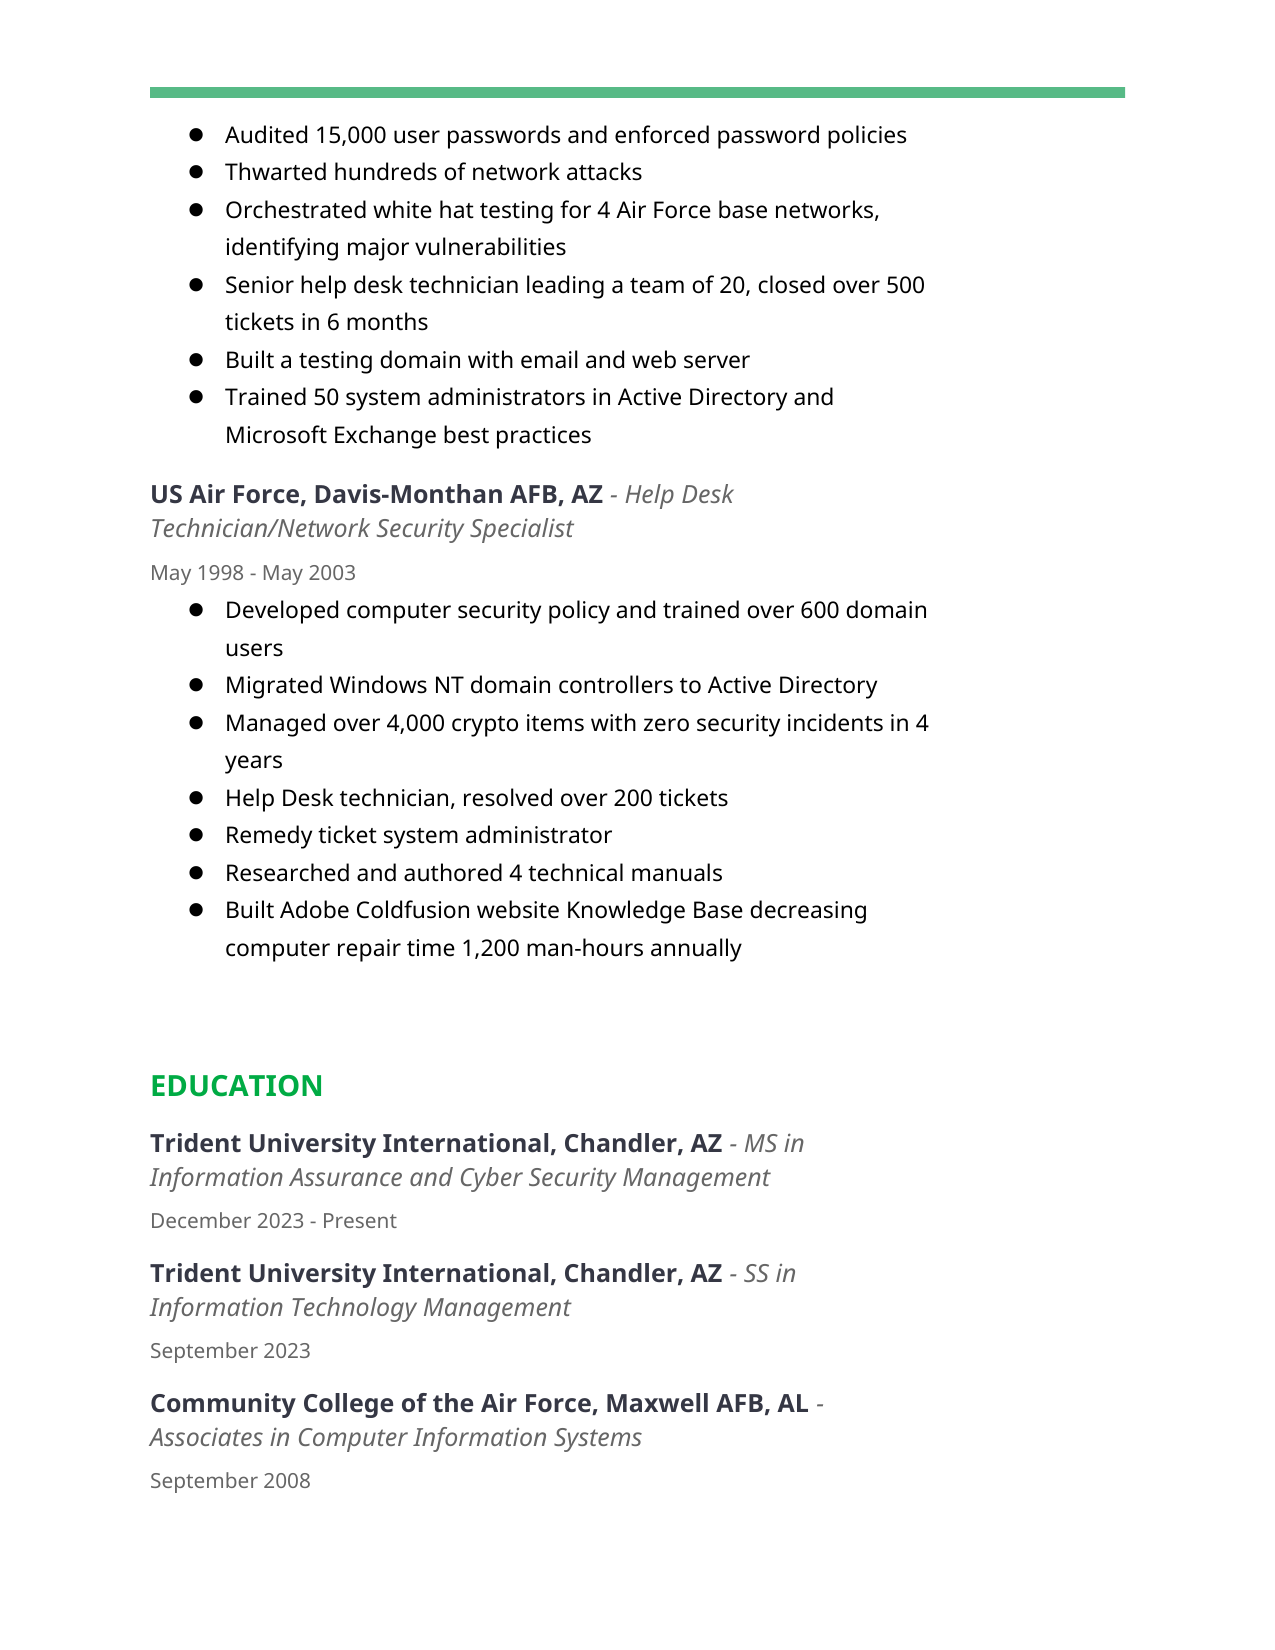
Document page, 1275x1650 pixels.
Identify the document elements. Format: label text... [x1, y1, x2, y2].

list Senior help desk technician leading a team of 20, closed over 500 tickets in 6 months [187, 269, 937, 337]
list Researched and authored 4 technical manuals [187, 857, 937, 888]
list Remedy ticket system administrator [187, 819, 937, 851]
subtitle Trident University International, Chandler, AZ - SS in Information Technology Management [150, 1256, 937, 1324]
list Trained 50 system administrators in Active Directory and Microsoft Exchange best practices [187, 381, 937, 450]
subtitle EDUCATION [150, 1065, 937, 1105]
text September 2023 [150, 1336, 937, 1365]
list Managed over 4,000 crypto items with zero security incidents in 4 years [187, 707, 937, 776]
text May 1998 - May 2003 [150, 558, 937, 586]
text December 2023 - Present [150, 1206, 937, 1235]
subtitle Community College of the Air Force, Maxwell AFB, AL - Associates in Computer Information Systems [150, 1386, 937, 1454]
list Built Adobe Coldfusion website Knowledge Base decreasing computer repair time 1,200 man-hours annually [187, 894, 937, 963]
picture [150, 87, 1125, 98]
list Built a testing domain with email and web server [187, 344, 937, 375]
subtitle US Air Force, Davis-Monthan AFB, AZ - Help Desk Technician/Network Security Specialist [150, 477, 937, 545]
list Migrated Windows NT domain controllers to Active Directory [187, 669, 937, 701]
list Developed computer security policy and trained over 600 domain users [187, 594, 937, 663]
list Help Desk technician, resolved over 200 tickets [187, 782, 937, 813]
text September 2008 [150, 1466, 937, 1495]
list Thwarted hundreds of network attacks [187, 156, 937, 187]
subtitle Trident University International, Chandler, AZ - MS in Information Assurance and Cyber Security Management [150, 1126, 937, 1194]
list Audited 15,000 user passwords and enforced password policies [187, 119, 937, 150]
list Orchestrated white hat testing for 4 Air Force base networks, identifying major vulnerabilities [187, 194, 937, 262]
